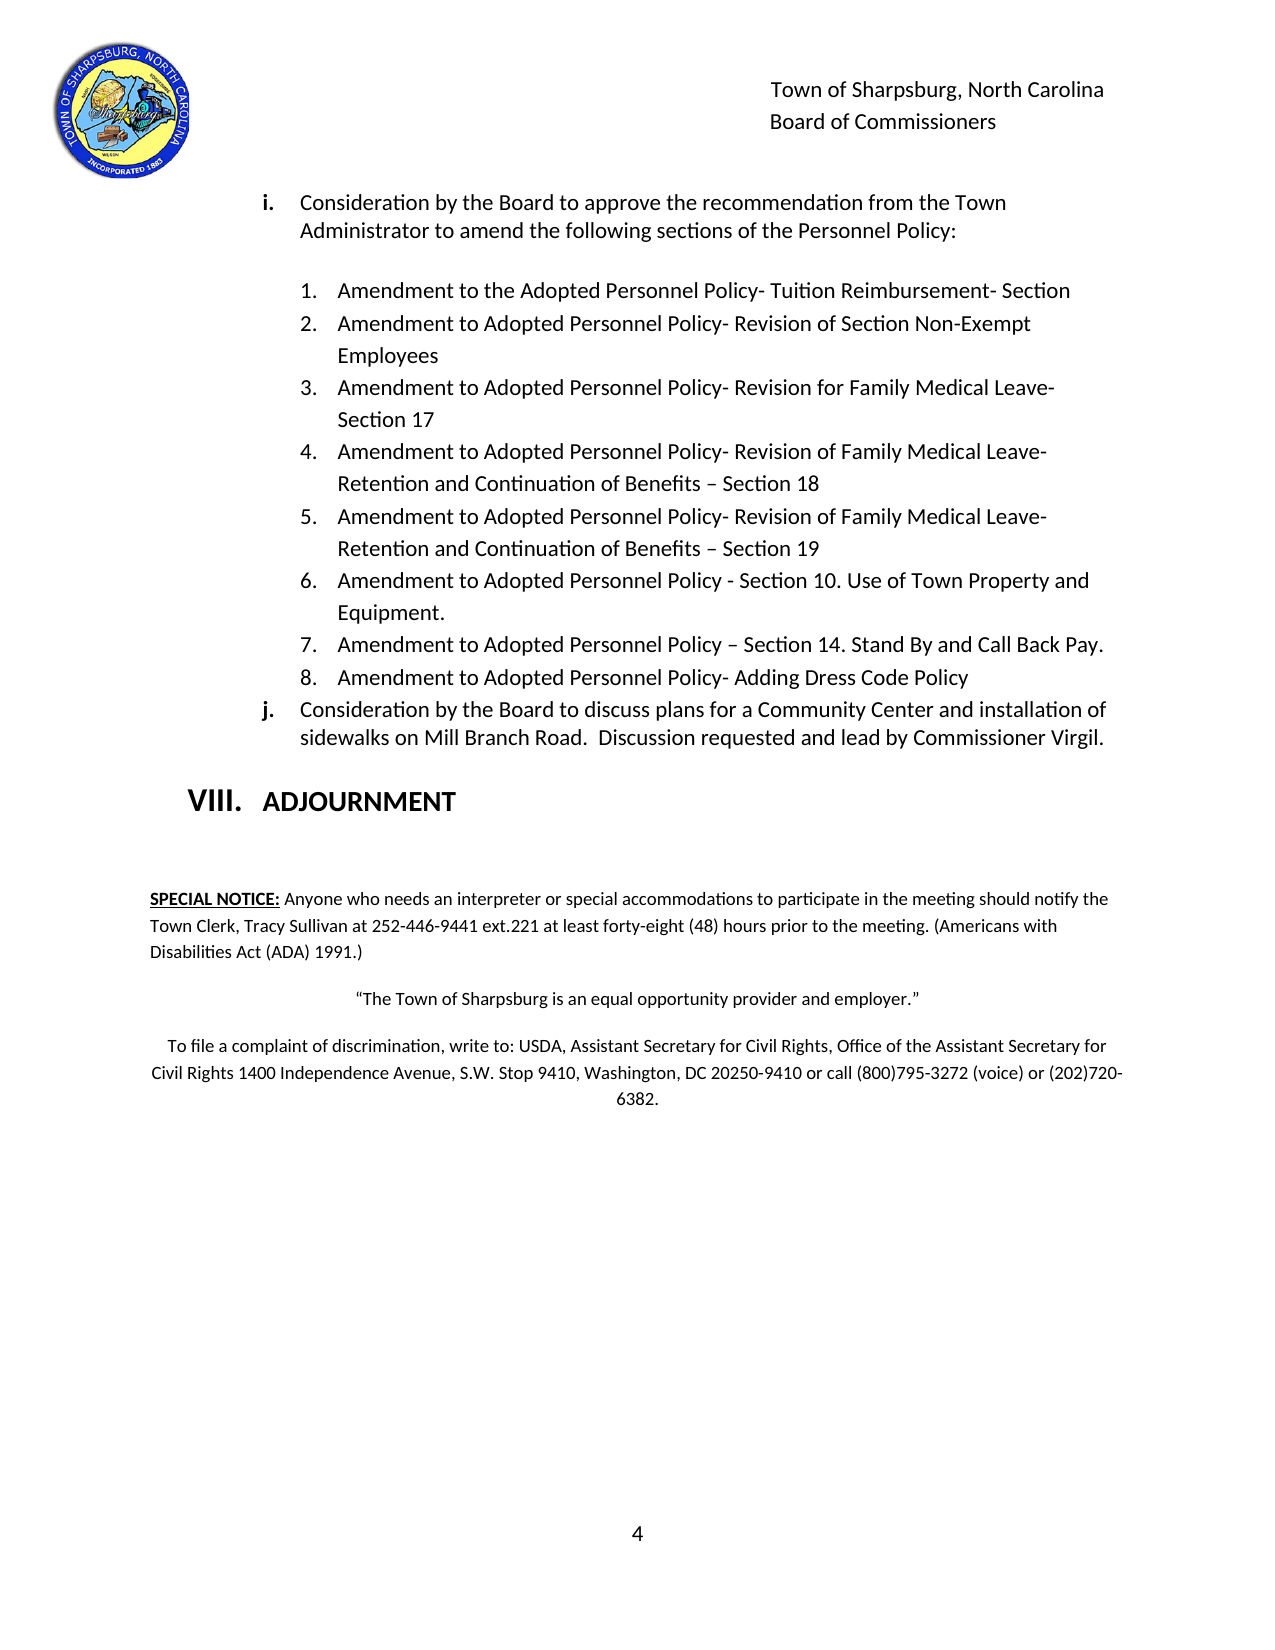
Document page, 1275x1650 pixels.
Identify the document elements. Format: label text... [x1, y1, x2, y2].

list Amendment to the Adopted Personnel Policy- Tuition Reimbursement- Section [300, 276, 1125, 304]
list Consideration by the Board to discuss plans for a Community Center and installation of sidewalks on Mill Branch Road. Discussion requested and lead by Commissioner Virgil. [262, 695, 1125, 751]
list Amendment to Adopted Personnel Policy- Revision of Family Medical Leave- Retention and Continuation of Benefits – Section 18 [300, 437, 1125, 498]
list Amendment to Adopted Personnel Policy - Section 10. Use of Town Property and Equipment. [300, 566, 1125, 626]
text SPECIAL NOTICE: Anyone who needs an interpreter or special accommodations to participate in the meeting should notify the Town Clerk, Tracy Sullivan at 252-446-9441 ext.221 at least forty-eight (48) hours prior to the meeting. (Americans with Disabilities Act (ADA) 1991.) [150, 887, 1125, 963]
text “The Town of Sharpsburg is an equal opportunity provider and employer.” [150, 987, 1125, 1010]
list Amendment to Adopted Personnel Policy- Adding Dress Code Policy [300, 663, 1125, 691]
list Consideration by the Board to approve the recommendation from the Town Administrator to amend the following sections of the Personnel Policy: [262, 188, 1125, 244]
list Amendment to Adopted Personnel Policy- Revision for Family Medical Leave- Section 17 [300, 373, 1125, 433]
list Amendment to Adopted Personnel Policy – Section 14. Stand By and Call Back Pay. [300, 631, 1125, 658]
list Amendment to Adopted Personnel Policy- Revision of Family Medical Leave- Retention and Continuation of Benefits – Section 19 [300, 502, 1125, 562]
list Amendment to Adopted Personnel Policy- Revision of Section Non-Exempt Employees [300, 309, 1125, 369]
list ADJOURNMENT [187, 779, 1125, 820]
text To file a complaint of discrimination, write to: USDA, Assistant Secretary for Civil Rights, Office of the Assistant Secretary for Civil Rights 1400 Independence Avenue, S.W. Stop 9410, Washington, DC 20250-9410 or call (800)795-3272 (voice) or (202)720-6382. [150, 1034, 1125, 1110]
picture [51, 40, 189, 178]
